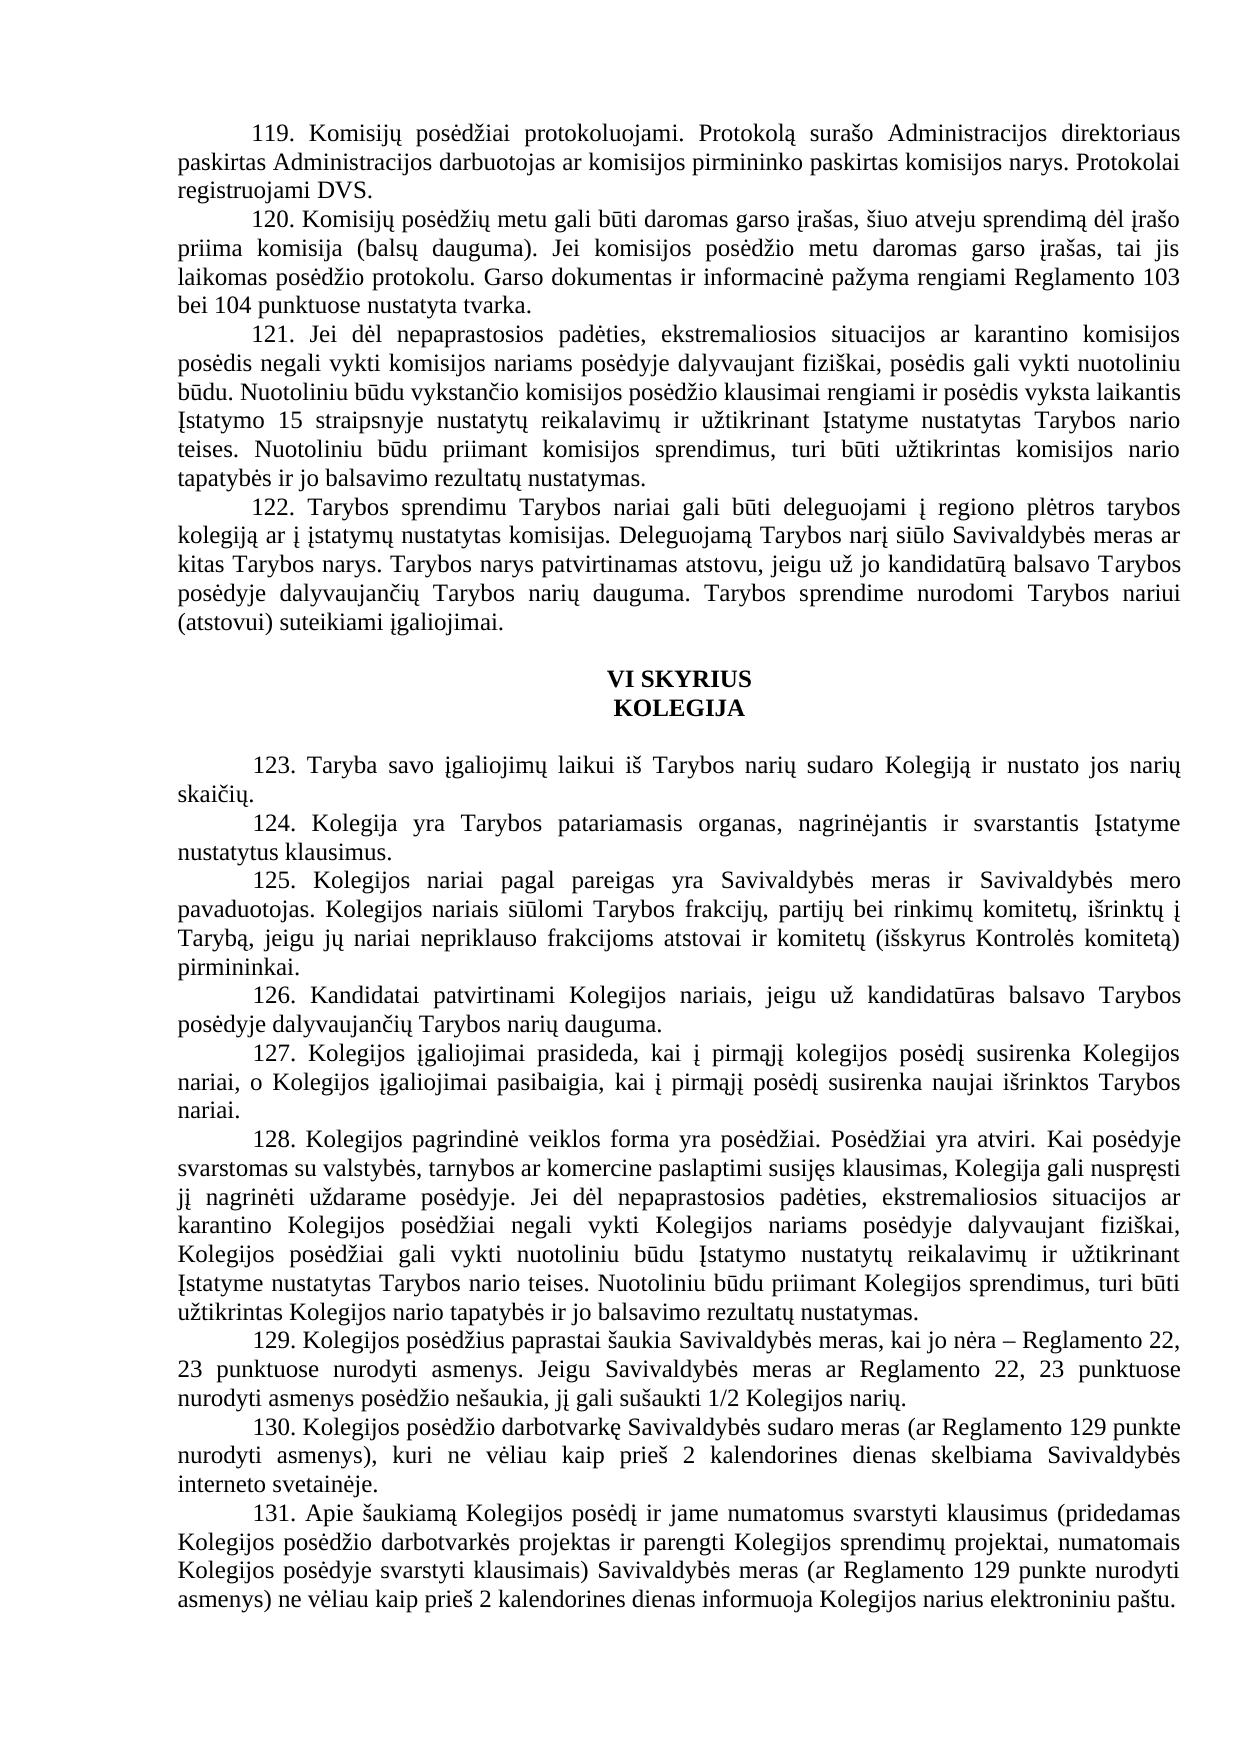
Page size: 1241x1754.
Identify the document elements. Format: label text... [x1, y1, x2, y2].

text 122. Tarybos sprendimu Tarybos nariai gali būti deleguojami į regiono plėtros tarybos kolegiją ar į įstatymų nustatytas komisijas. Deleguojamą Tarybos narį siūlo Savivaldybės meras ar kitas Tarybos narys. Tarybos narys patvirtinamas atstovu, jeigu už jo kandidatūrą balsavo Tarybos posėdyje dalyvaujančių Tarybos narių dauguma. Tarybos sprendime nurodomi Tarybos nariui (atstovui) suteikiami įgaliojimai. [177, 492, 1181, 636]
text 121. Jei dėl nepaprastosios padėties, ekstremaliosios situacijos ar karantino komisijos posėdis negali vykti komisijos nariams posėdyje dalyvaujant fiziškai, posėdis gali vykti nuotoliniu būdu. Nuotoliniu būdu vykstančio komisijos posėdžio klausimai rengiami ir posėdis vyksta laikantis Įstatymo 15 straipsnyje nustatytų reikalavimų ir užtikrinant Įstatyme nustatytas Tarybos nario teises. Nuotoliniu būdu priimant komisijos sprendimus, turi būti užtikrintas komisijos nario tapatybės ir jo balsavimo rezultatų nustatymas. [177, 319, 1181, 492]
text 119. Komisijų posėdžiai protokoluojami. Protokolą surašo Administracijos direktoriaus paskirtas Administracijos darbuotojas ar komisijos pirmininko paskirtas komisijos narys. Protokolai registruojami DVS. [177, 118, 1181, 204]
text 125. Kolegijos nariai pagal pareigas yra Savivaldybės meras ir Savivaldybės mero pavaduotojas. Kolegijos nariais siūlomi Tarybos frakcijų, partijų bei rinkimų komitetų, išrinktų į Tarybą, jeigu jų nariai nepriklauso frakcijoms atstovai ir komitetų (išskyrus Kontrolės komitetą) pirmininkai. [177, 866, 1181, 981]
text 123. Taryba savo įgaliojimų laikui iš Tarybos narių sudaro Kolegiją ir nustato jos narių skaičių. [177, 751, 1181, 808]
text 127. Kolegijos įgaliojimai prasideda, kai į pirmąjį kolegijos posėdį susirenka Kolegijos nariai, o Kolegijos įgaliojimai pasibaigia, kai į pirmąjį posėdį susirenka naujai išrinktos Tarybos nariai. [177, 1038, 1181, 1124]
text 131. Apie šaukiamą Kolegijos posėdį ir jame numatomus svarstyti klausimus (pridedamas Kolegijos posėdžio darbotvarkės projektas ir parengti Kolegijos sprendimų projektai, numatomais Kolegijos posėdyje svarstyti klausimais) Savivaldybės meras (ar Reglamento 129 punkte nurodyti asmenys) ne vėliau kaip prieš 2 kalendorines dienas informuoja Kolegijos narius elektroniniu paštu. [177, 1498, 1181, 1613]
text VI SKYRIUS [177, 664, 1181, 693]
text 130. Kolegijos posėdžio darbotvarkę Savivaldybės sudaro meras (ar Reglamento 129 punkte nurodyti asmenys), kuri ne vėliau kaip prieš 2 kalendorines dienas skelbiama Savivaldybės interneto svetainėje. [177, 1412, 1181, 1498]
text 129. Kolegijos posėdžius paprastai šaukia Savivaldybės meras, kai jo nėra – Reglamento 22, 23 punktuose nurodyti asmenys. Jeigu Savivaldybės meras ar Reglamento 22, 23 punktuose nurodyti asmenys posėdžio nešaukia, jį gali sušaukti 1/2 Kolegijos narių. [177, 1326, 1181, 1412]
text 120. Komisijų posėdžių metu gali būti daromas garso įrašas, šiuo atveju sprendimą dėl įrašo priima komisija (balsų dauguma). Jei komisijos posėdžio metu daromas garso įrašas, tai jis laikomas posėdžio protokolu. Garso dokumentas ir informacinė pažyma rengiami Reglamento 103 bei 104 punktuose nustatyta tvarka. [177, 204, 1181, 319]
text 128. Kolegijos pagrindinė veiklos forma yra posėdžiai. Posėdžiai yra atviri. Kai posėdyje svarstomas su valstybės, tarnybos ar komercine paslaptimi susijęs klausimas, Kolegija gali nuspręsti jį nagrinėti uždarame posėdyje. Jei dėl nepaprastosios padėties, ekstremaliosios situacijos ar karantino Kolegijos posėdžiai negali vykti Kolegijos nariams posėdyje dalyvaujant fiziškai, Kolegijos posėdžiai gali vykti nuotoliniu būdu Įstatymo nustatytų reikalavimų ir užtikrinant Įstatyme nustatytas Tarybos nario teises. Nuotoliniu būdu priimant Kolegijos sprendimus, turi būti užtikrintas Kolegijos nario tapatybės ir jo balsavimo rezultatų nustatymas. [177, 1124, 1181, 1326]
text 124. Kolegija yra Tarybos patariamasis organas, nagrinėjantis ir svarstantis Įstatyme nustatytus klausimus. [177, 808, 1181, 866]
text 126. Kandidatai patvirtinami Kolegijos nariais, jeigu už kandidatūras balsavo Tarybos posėdyje dalyvaujančių Tarybos narių dauguma. [177, 981, 1181, 1038]
text KOLEGIJA [177, 693, 1181, 722]
